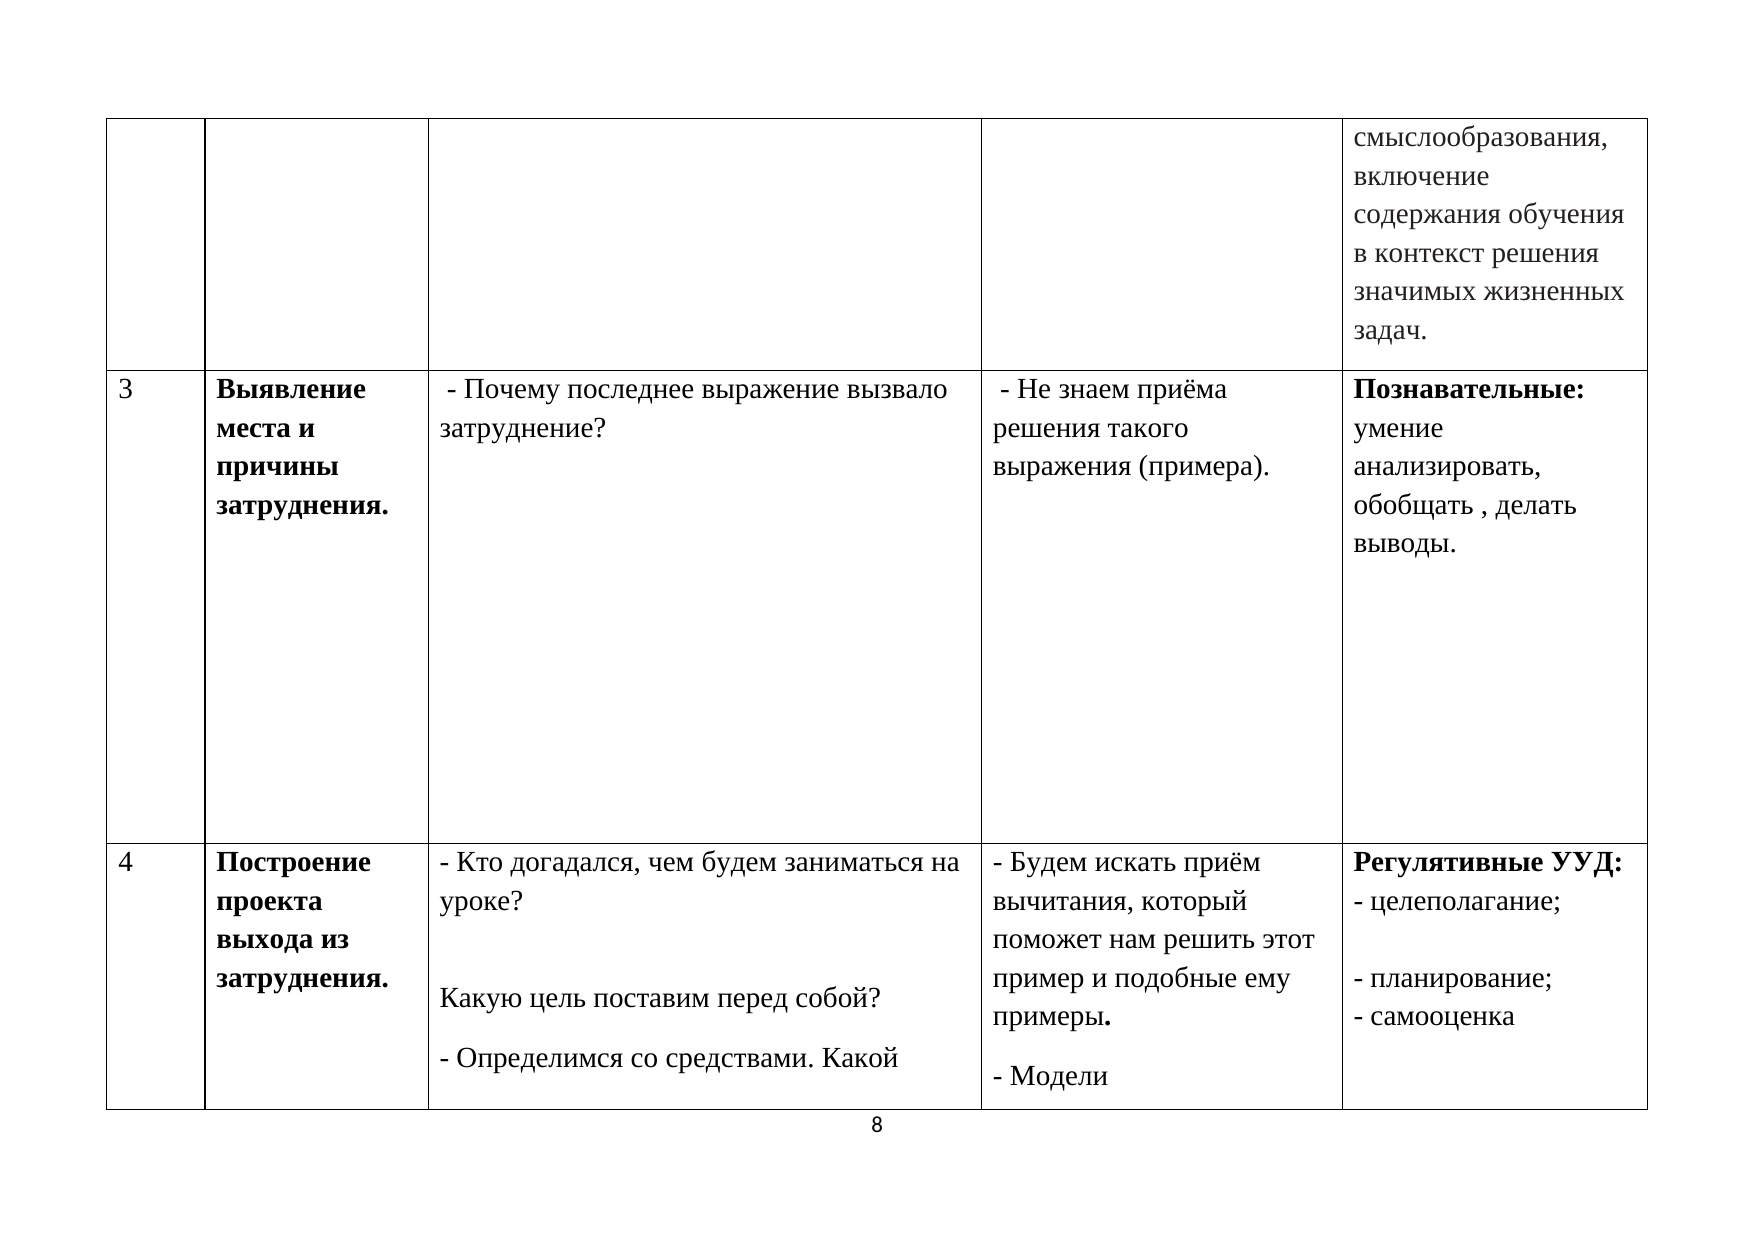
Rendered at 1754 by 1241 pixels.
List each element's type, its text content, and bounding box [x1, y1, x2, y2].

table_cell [429, 844, 981, 1109]
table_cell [1343, 119, 1647, 370]
table_cell 4 [107, 844, 204, 1109]
table_cell Выявление места и причины затруднения. [206, 371, 428, 843]
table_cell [429, 119, 981, 370]
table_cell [982, 119, 1342, 370]
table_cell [982, 844, 1342, 1109]
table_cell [206, 119, 428, 370]
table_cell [1343, 844, 1647, 1109]
table_cell - Не знаем приёма решения такого выражения (примера). [982, 371, 1342, 843]
table_cell Познавательные: умение анализировать, обобщать , делать выводы. [1343, 371, 1647, 843]
table_cell - Почему последнее выражение вызвало затруднение? [429, 371, 981, 843]
table_cell 3 [107, 371, 204, 843]
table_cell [206, 844, 428, 1109]
table_cell 2 [107, 119, 204, 370]
